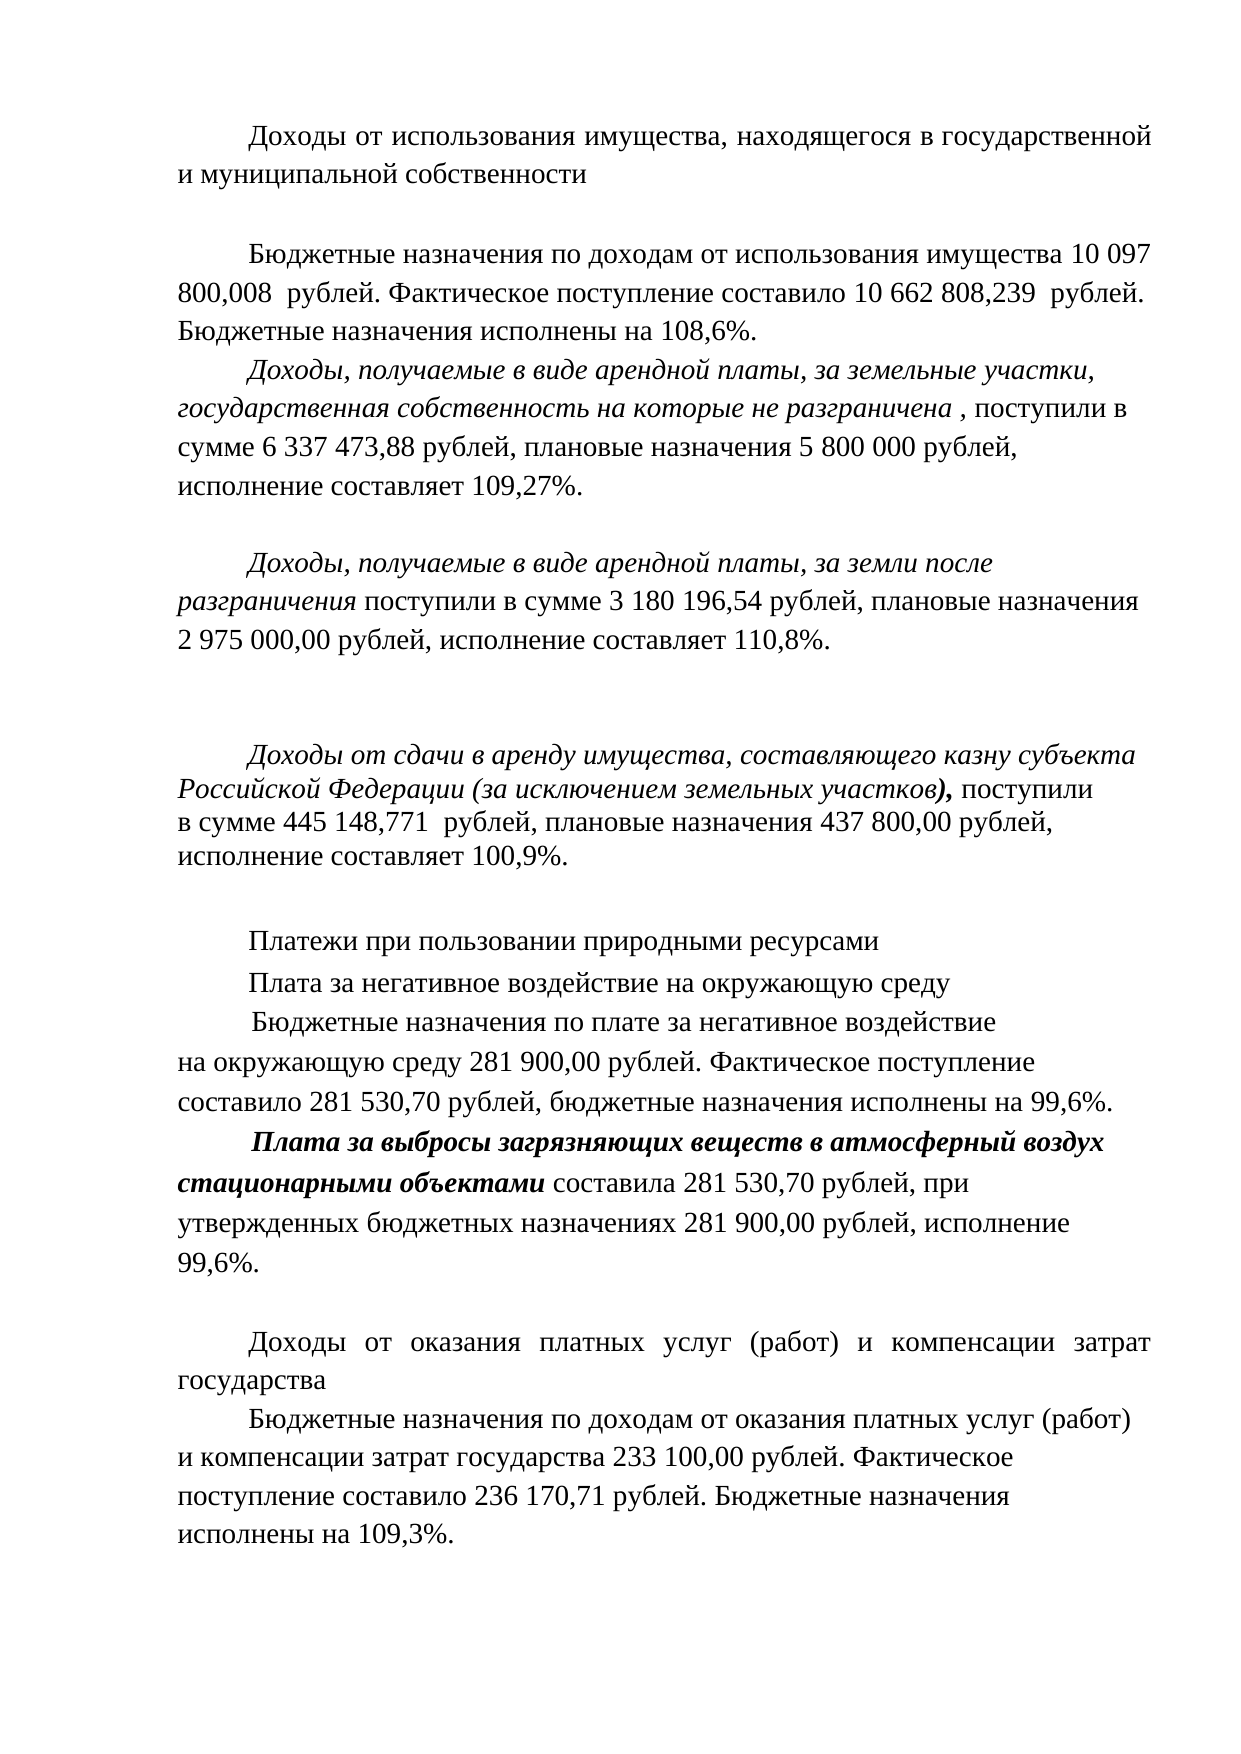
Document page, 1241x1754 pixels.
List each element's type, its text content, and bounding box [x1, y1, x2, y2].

text Бюджетные назначения по доходам от оказания платных услуг (работ) и компенсации затрат государства 233 100,00 рублей. Фактическое поступление составило 236 170,71 рублей. Бюджетные назначения исполнены на 109,3%. [177, 1401, 1152, 1550]
subtitle Доходы от оказания платных услуг (работ) и компенсации затрат государства [177, 1324, 1152, 1396]
subtitle Платежи при пользовании природными ресурсами [177, 923, 1152, 956]
subtitle Доходы от использования имущества, находящегося в государственной и муниципальной собственности [177, 118, 1152, 190]
text Бюджетные назначения по плате за негативное воздействие на окружающую среду 281 900,00 рублей. Фактическое поступление составило 281 530,70 рублей, бюджетные назначения исполнены на 99,6%. [177, 1004, 1152, 1118]
text Доходы, получаемые в виде арендной платы, за земли после разграничения поступили в сумме 3 180 196,54 рублей, плановые назначения 2 975 000,00 рублей, исполнение составляет 110,8%. [177, 545, 1152, 655]
text Бюджетные назначения по доходам от использования имущества 10 097 800,008 рублей. Фактическое поступление составило 10 662 808,239 рублей. Бюджетные назначения исполнены на 108,6%. [177, 236, 1152, 347]
subtitle Плата за негативное воздействие на окружающую среду [177, 965, 1152, 999]
text Доходы от сдачи в аренду имущества, составляющего казну субъекта Российской Федерации (за исключением земельных участков), поступили в сумме 445 148,771 рублей, плановые назначения 437 800,00 рублей, исполнение составляет 100,9%. [177, 737, 1152, 872]
text Доходы, получаемые в виде арендной платы, за земельные участки, государственная собственность на которые не разграничена , поступили в сумме 6 337 473,88 рублей, плановые назначения 5 800 000 рублей, исполнение составляет 109,27%. [177, 352, 1152, 501]
text Плата за выбросы загрязняющих веществ в атмосферный воздух стационарными объектами составила 281 530,70 рублей, при утвержденных бюджетных назначениях 281 900,00 рублей, исполнение 99,6%. [177, 1124, 1152, 1279]
